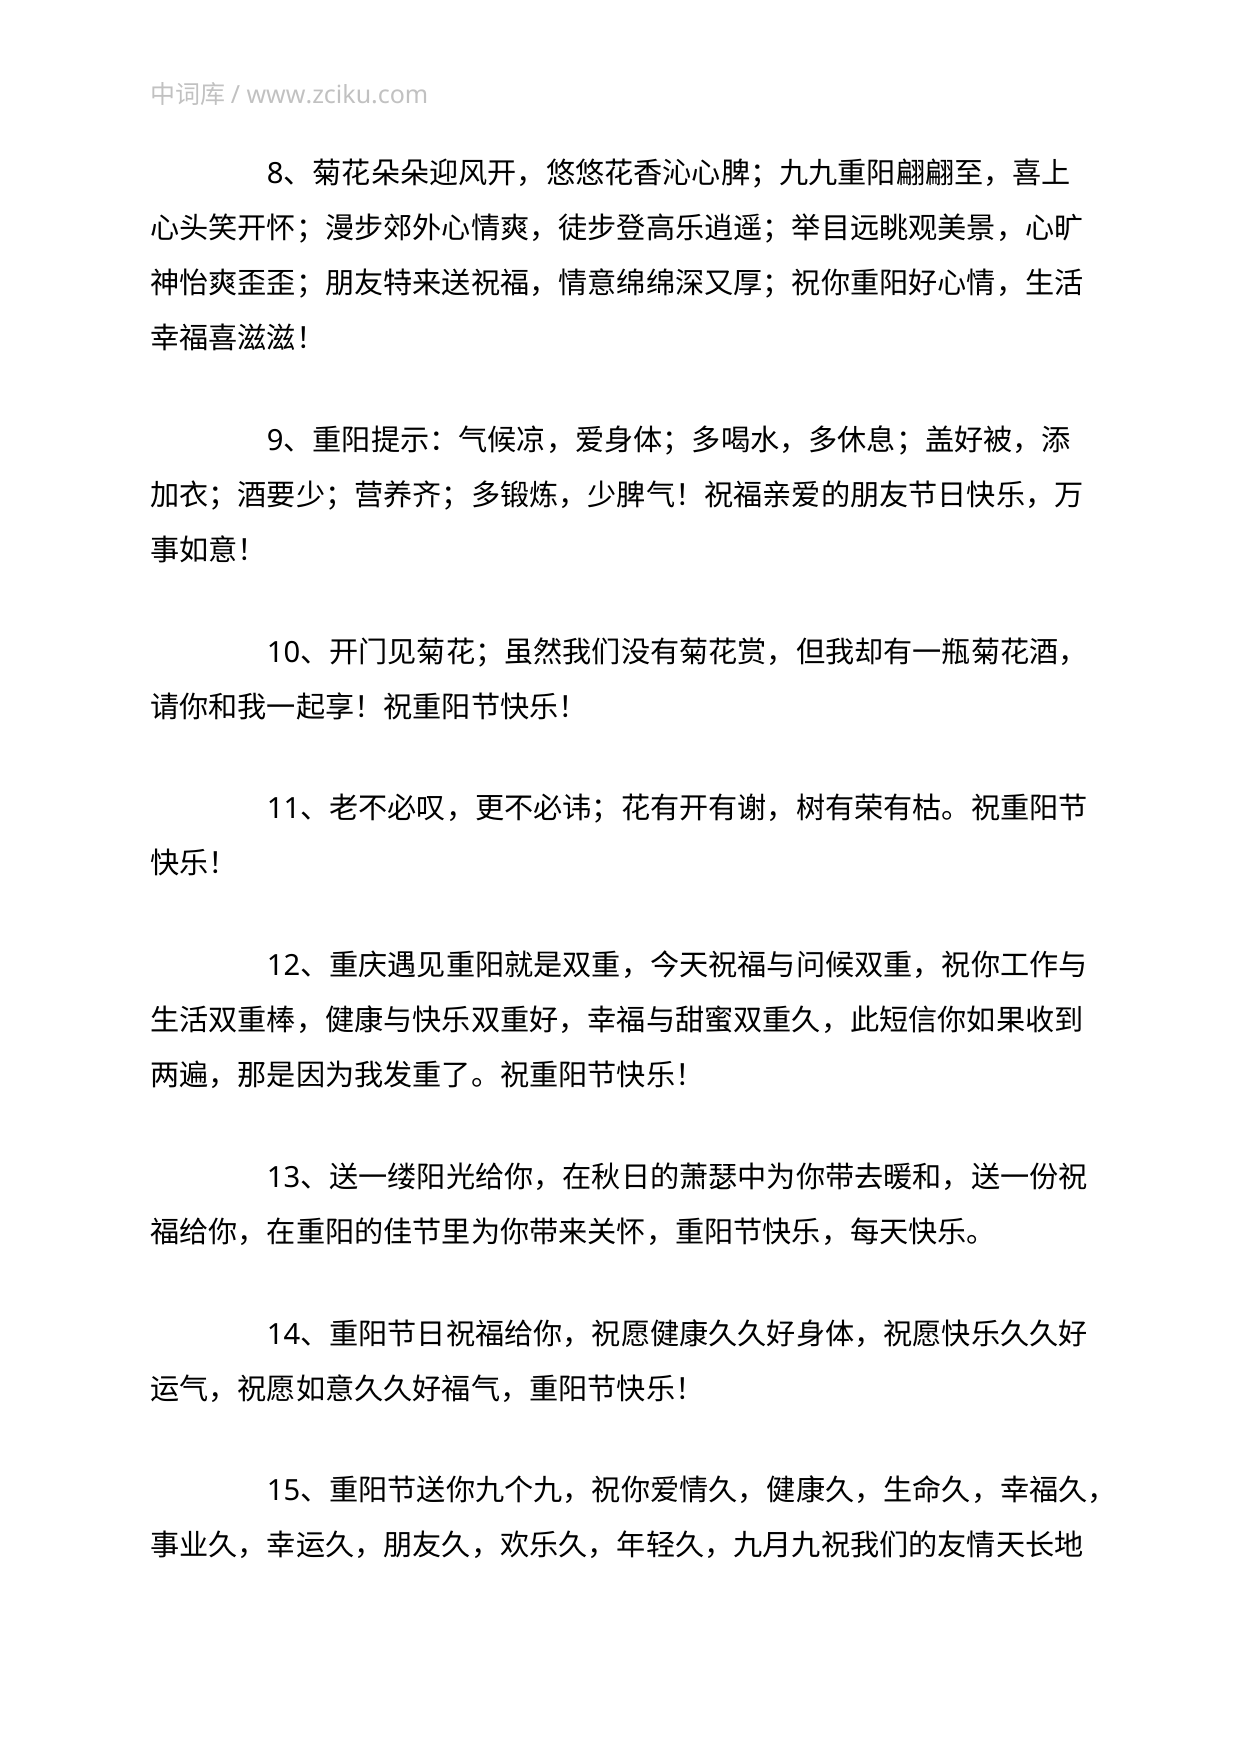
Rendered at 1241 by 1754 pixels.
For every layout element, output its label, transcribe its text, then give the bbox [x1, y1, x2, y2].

text 10、开门见菊花；虽然我们没有菊花赏，但我却有一瓶菊花酒，请你和我一起享！祝重阳节快乐！ [150, 628, 1090, 726]
text 11、老不必叹，更不必讳；花有开有谢，树有荣有枯。祝重阳节快乐！ [150, 785, 1090, 882]
text 12、重庆遇见重阳就是双重，今天祝福与问候双重，祝你工作与生活双重棒，健康与快乐双重好，幸福与甜蜜双重久，此短信你如果收到两遍，那是因为我发重了。祝重阳节快乐！ [150, 942, 1090, 1094]
text 14、重阳节日祝福给你，祝愿健康久久好身体，祝愿快乐久久好运气，祝愿如意久久好福气，重阳节快乐！ [150, 1310, 1090, 1407]
text 9、重阳提示：气候凉，爱身体；多喝水，多休息；盖好被，添加衣；酒要少；营养齐；多锻炼，少脾气！祝福亲爱的朋友节日快乐，万事如意！ [150, 417, 1090, 569]
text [150, 1467, 1090, 1564]
text 13、送一缕阳光给你，在秋日的萧瑟中为你带去暖和，送一份祝福给你，在重阳的佳节里为你带来关怀，重阳节快乐，每天快乐。 [150, 1153, 1090, 1251]
text 8、菊花朵朵迎风开，悠悠花香沁心脾；九九重阳翩翩至，喜上心头笑开怀；漫步郊外心情爽，徒步登高乐逍遥；举目远眺观美景，心旷神怡爽歪歪；朋友特来送祝福，情意绵绵深又厚；祝你重阳好心情，生活幸福喜滋滋！ [150, 150, 1090, 357]
